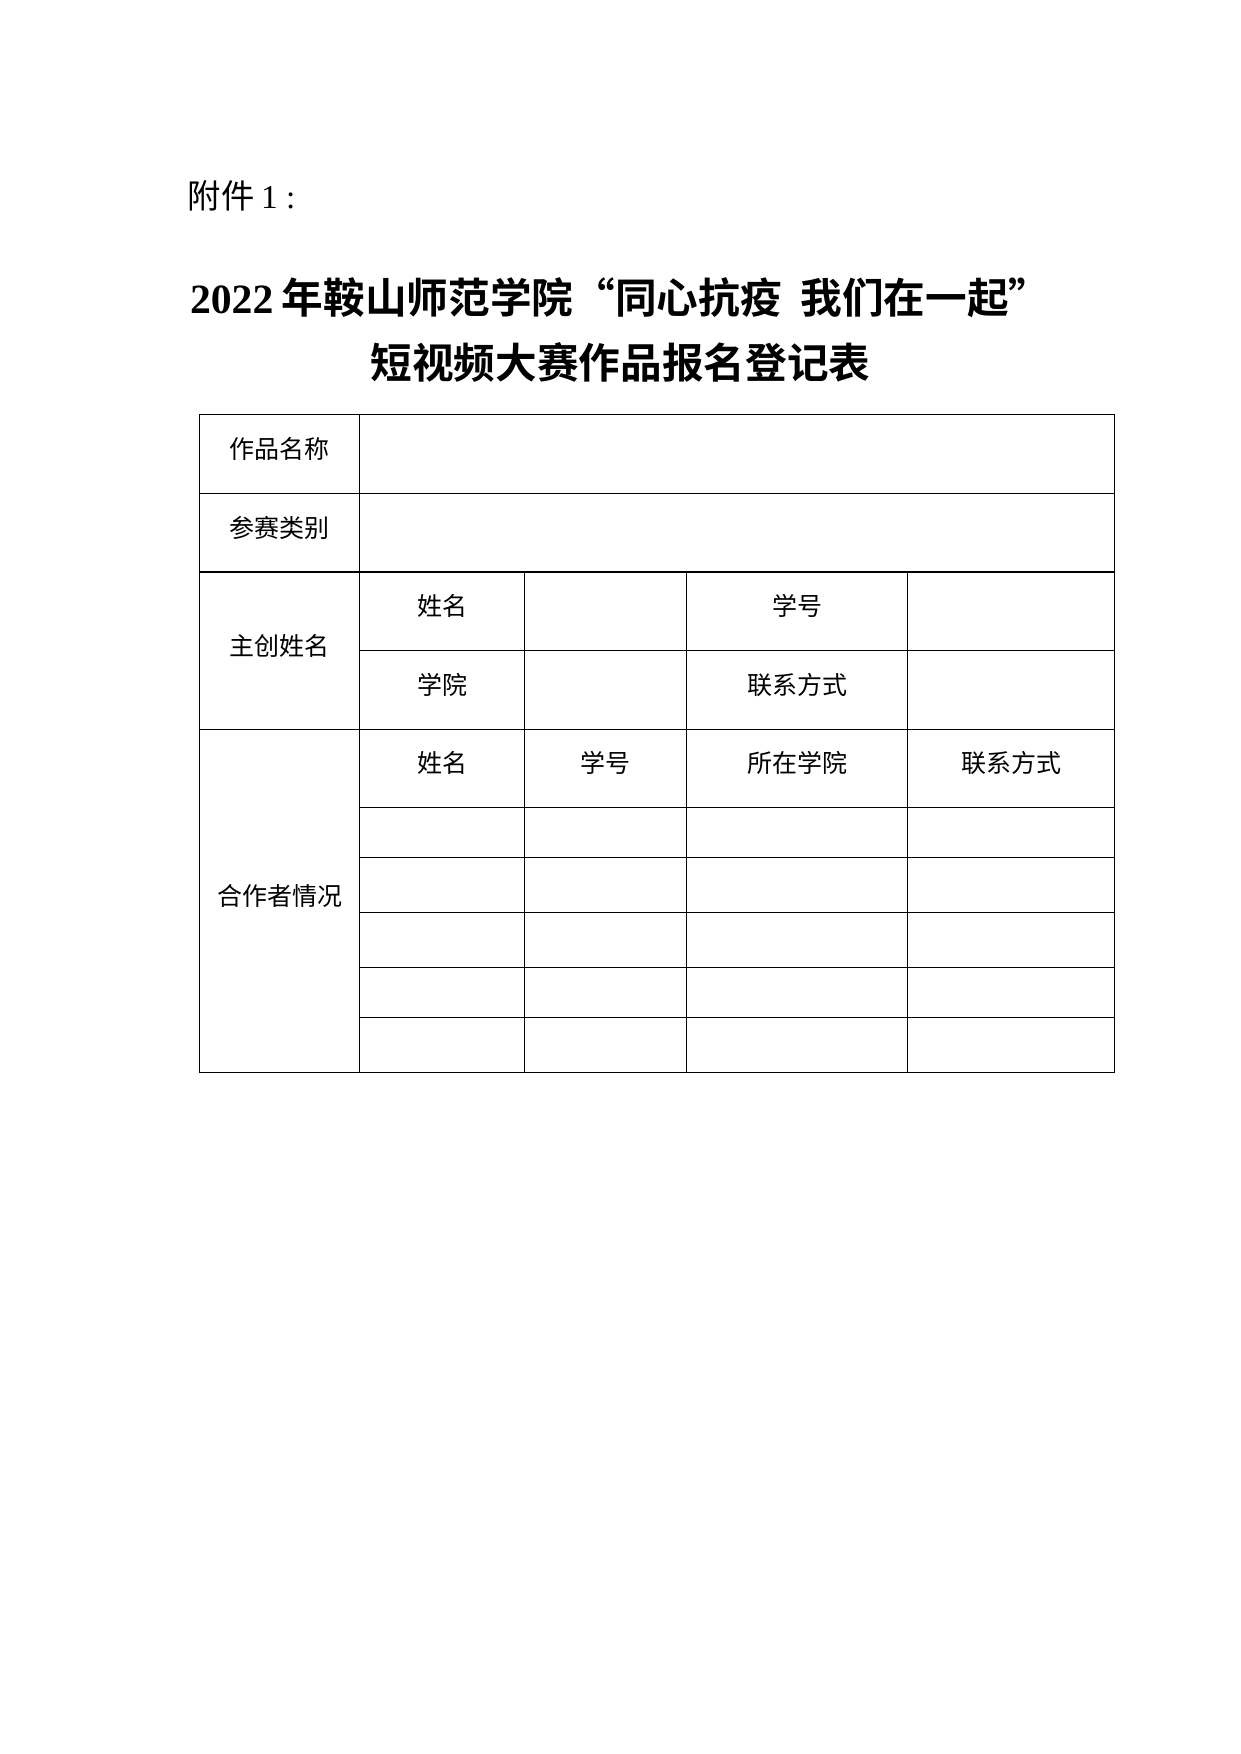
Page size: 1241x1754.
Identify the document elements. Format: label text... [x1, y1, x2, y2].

table_cell [908, 808, 1114, 857]
table_cell 学号 [525, 730, 686, 807]
table_cell [360, 913, 524, 967]
table_cell [525, 858, 686, 912]
table_cell [360, 968, 524, 1017]
table_cell 姓名 [360, 730, 524, 807]
text 附件1 : [187, 162, 1053, 227]
table_cell [687, 858, 907, 912]
table_cell 联系方式 [908, 730, 1114, 807]
table_cell [687, 968, 907, 1017]
table_cell [908, 858, 1114, 912]
table_cell [525, 573, 686, 650]
table_cell [525, 913, 686, 967]
table_cell 学院 [360, 651, 524, 728]
table_header 作品名称 [200, 415, 359, 493]
table_cell [360, 858, 524, 912]
table_cell [525, 968, 686, 1017]
table_cell [908, 651, 1114, 728]
table_cell [525, 808, 686, 857]
table_cell 姓名 [360, 573, 524, 650]
table_cell [908, 968, 1114, 1017]
table_cell [908, 1018, 1114, 1072]
table_cell [360, 808, 524, 857]
table_cell [908, 913, 1114, 967]
table_cell [525, 1018, 686, 1072]
table_cell [687, 913, 907, 967]
table_cell 联系方式 [687, 651, 907, 728]
table_cell 主创姓名 [200, 573, 359, 728]
table_cell [687, 808, 907, 857]
table_cell [360, 494, 1114, 571]
table_cell 学号 [687, 573, 907, 650]
table_cell 参赛类别 [200, 494, 359, 571]
table_cell 合作者情况 [200, 730, 359, 1072]
table_cell [687, 1018, 907, 1072]
text 2022年鞍山师范学院“同心抗疫 我们在一起”短视频大赛作品报名登记表 [187, 262, 1053, 392]
table_header [360, 415, 1114, 493]
table_cell [360, 1018, 524, 1072]
table_cell 所在学院 [687, 730, 907, 807]
table_cell [908, 573, 1114, 650]
table_cell [525, 651, 686, 728]
